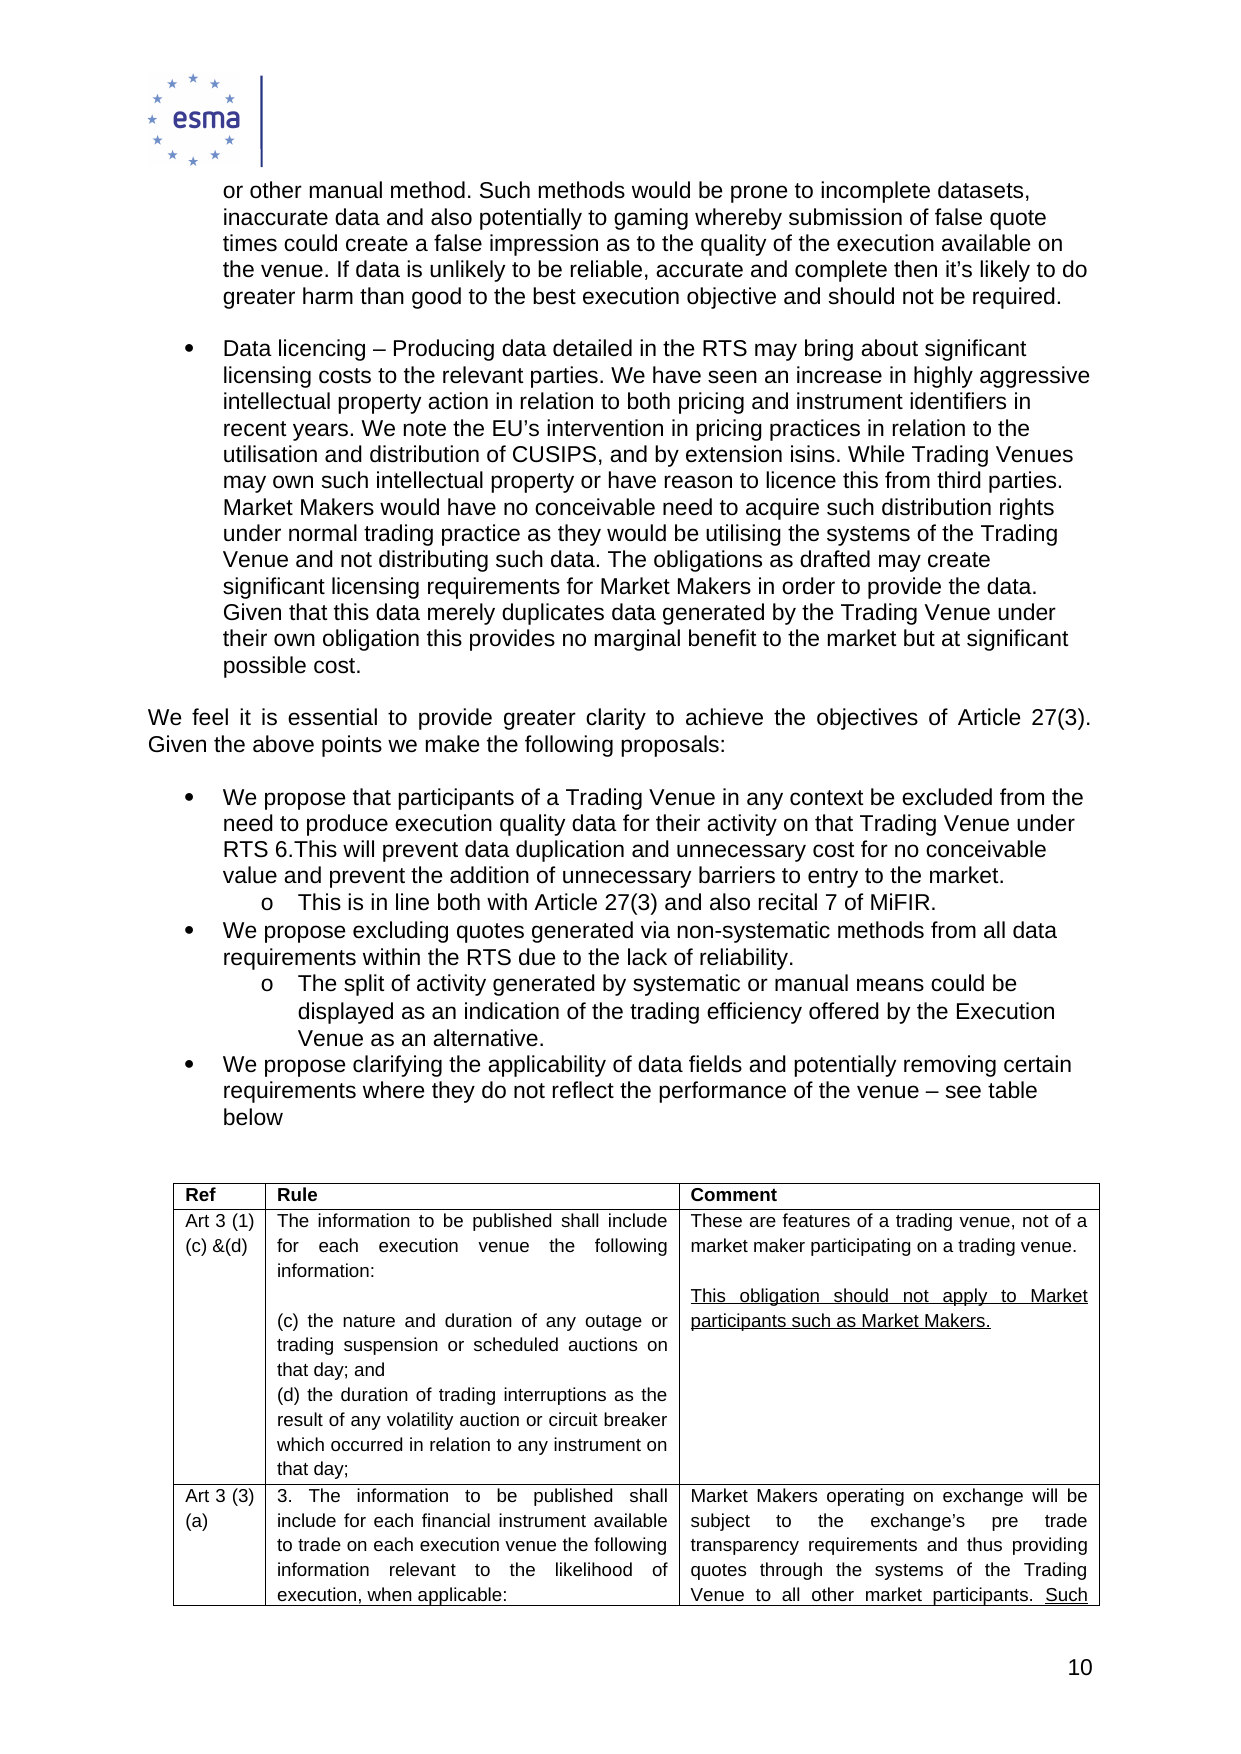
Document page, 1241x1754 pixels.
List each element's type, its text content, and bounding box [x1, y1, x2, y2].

list We propose clarifying the applicability of data fields and potentially removing certain requirements where they do not reflect the performance of the venue – see table below [185, 1051, 1093, 1130]
table_header Ref [174, 1184, 265, 1209]
table_cell Art 3 (1) (c) &(d) [174, 1210, 265, 1483]
text We feel it is essential to provide greater clarity to achieve the objectives of Article 27(3). Given the above points we make the following proposals: [148, 704, 1093, 757]
table_cell The information to be published shall include for each execution venue the following information: (c) the nature and duration of any outage or trading suspension or scheduled auctions on that day; and (d) the duration of trading interruptions as the result of any volatility auction or circuit breaker which occurred in relation to any instrument on that day; [266, 1210, 679, 1483]
list We propose excluding quotes generated via non-systematic methods from all data requirements within the RTS due to the lack of reliability. [185, 917, 1093, 970]
table_cell Art 3 (3) (a) [174, 1485, 265, 1605]
table_header Comment [680, 1184, 1099, 1209]
list This is in line both with Article 27(3) and also recital 7 of MiFIR. [260, 889, 1093, 917]
table_header Rule [266, 1184, 679, 1209]
picture [147, 73, 240, 166]
table_cell These are features of a trading venue, not of a market maker participating on a trading venue. This obligation should not apply to Market participants such as Market Makers. [680, 1210, 1099, 1483]
list We propose that participants of a Trading Venue in any context be excluded from the need to produce execution quality data for their activity on that Trading Venue under RTS 6.This will prevent data duplication and unnecessary cost for no conceivable value and prevent the addition of unnecessary barriers to entry to the market. [185, 783, 1093, 889]
list The split of activity generated by systematic or manual means could be displayed as an indication of the trading efficiency offered by the Execution Venue as an alternative. [260, 970, 1093, 1051]
list Data licencing – Producing data detailed in the RTS may bring about significant licensing costs to the relevant parties. We have seen an increase in highly aggressive intellectual property action in relation to both pricing and instrument identifiers in recent years. We note the EU’s intervention in pricing practices in relation to the utilisation and distribution of CUSIPS, and by extension isins. While Trading Venues may own such intellectual property or have reason to licence this from third parties. Market Makers would have no conceivable need to acquire such distribution rights under normal trading practice as they would be utilising the systems of the Trading Venue and not distributing such data. The obligations as drafted may create significant licensing requirements for Market Makers in order to provide the data. Given that this data merely duplicates data generated by the Trading Venue under their own obligation this provides no marginal benefit to the market but at significant possible cost. [185, 335, 1093, 678]
